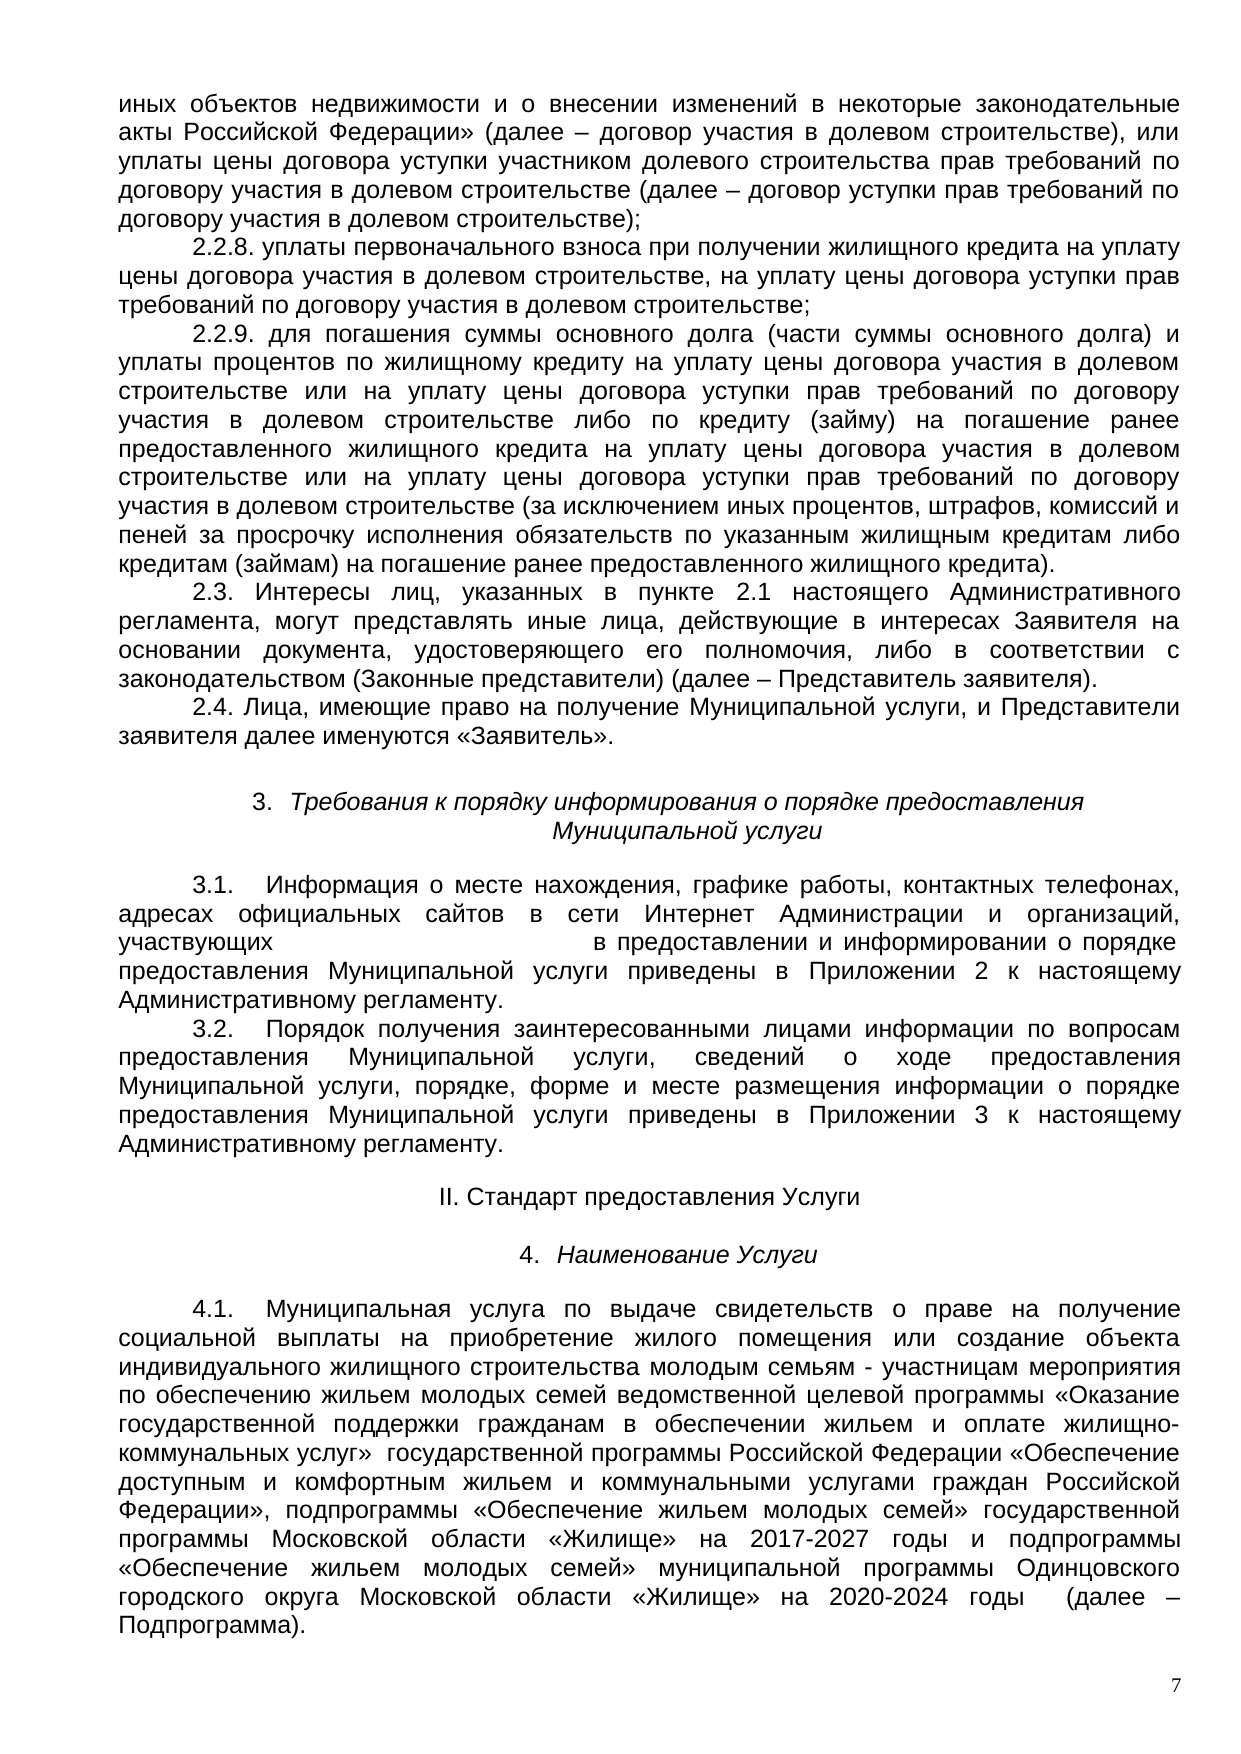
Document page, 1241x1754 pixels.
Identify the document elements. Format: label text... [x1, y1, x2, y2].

list Наименование Услуги [156, 1240, 1181, 1269]
list Требования к порядку информирования о порядке предоставления Муниципальной услуги [156, 787, 1181, 845]
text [118, 89, 1181, 232]
text 2.3. Интересы лиц, указанных в пункте 2.1 настоящего Административного регламента, могут представлять иные лица, действующие в интересах Заявителя на основании документа, удостоверяющего его полномочия, либо в соответствии с законодательством (Законные представители) (далее – Представитель заявителя). [118, 577, 1181, 692]
list Порядок получения заинтересованными лицами информации по вопросам предоставления Муниципальной услуги, сведений о ходе предоставления Муниципальной услуги, порядке, форме и месте размещения информации о порядке предоставления Муниципальной услуги приведены в Приложении 3 к настоящему Административному регламенту. [118, 1014, 1181, 1157]
list Муниципальная услуга по выдаче свидетельств о праве на получение социальной выплаты на приобретение жилого помещения или создание объекта индивидуального жилищного строительства молодым семьям - участницам мероприятия по обеспечению жильем молодых семей ведомственной целевой программы «Оказание государственной поддержки гражданам в обеспечении жильем и оплате жилищно-коммунальных услуг» государственной программы Российской Федерации «Обеспечение доступным и комфортным жильем и коммунальными услугами граждан Российской Федерации», подпрограммы «Обеспечение жильем молодых семей» государственной программы Московской области «Жилище» на 2017-2027 годы и подпрограммы «Обеспечение жильем молодых семей» муниципальной программы Одинцовского городского округа Московской области «Жилище» на 2020-2024 годы (далее – Подпрограмма). [118, 1294, 1181, 1639]
text 2.2.9. для погашения суммы основного долга (части суммы основного долга) и уплаты процентов по жилищному кредиту на уплату цены договора участия в долевом строительстве или на уплату цены договора уступки прав требований по договору участия в долевом строительстве либо по кредиту (займу) на погашение ранее предоставленного жилищного кредита на уплату цены договора участия в долевом строительстве или на уплату цены договора уступки прав требований по договору участия в долевом строительстве (за исключением иных процентов, штрафов, комиссий и пеней за просрочку исполнения обязательств по указанным жилищным кредитам либо кредитам (займам) на погашение ранее предоставленного жилищного кредита). [118, 319, 1181, 577]
text 2.2.8. уплаты первоначального взноса при получении жилищного кредита на уплату цены договора участия в долевом строительстве, на уплату цены договора уступки прав требований по договору участия в долевом строительстве; [118, 232, 1181, 319]
list Информация о месте нахождения, графике работы, контактных телефонах, адресах официальных сайтов в сети Интернет Администрации и организаций, участвующих в предоставлении и информировании о порядке предоставления Муниципальной услуги приведены в Приложении 2 к настоящему Административному регламенту. [118, 870, 1181, 1014]
text II. Стандарт предоставления Услуги [118, 1182, 1181, 1211]
list 2.4. Лица, имеющие право на получение Муниципальной услуги, и Представители заявителя далее именуются «Заявитель». [118, 692, 1181, 750]
